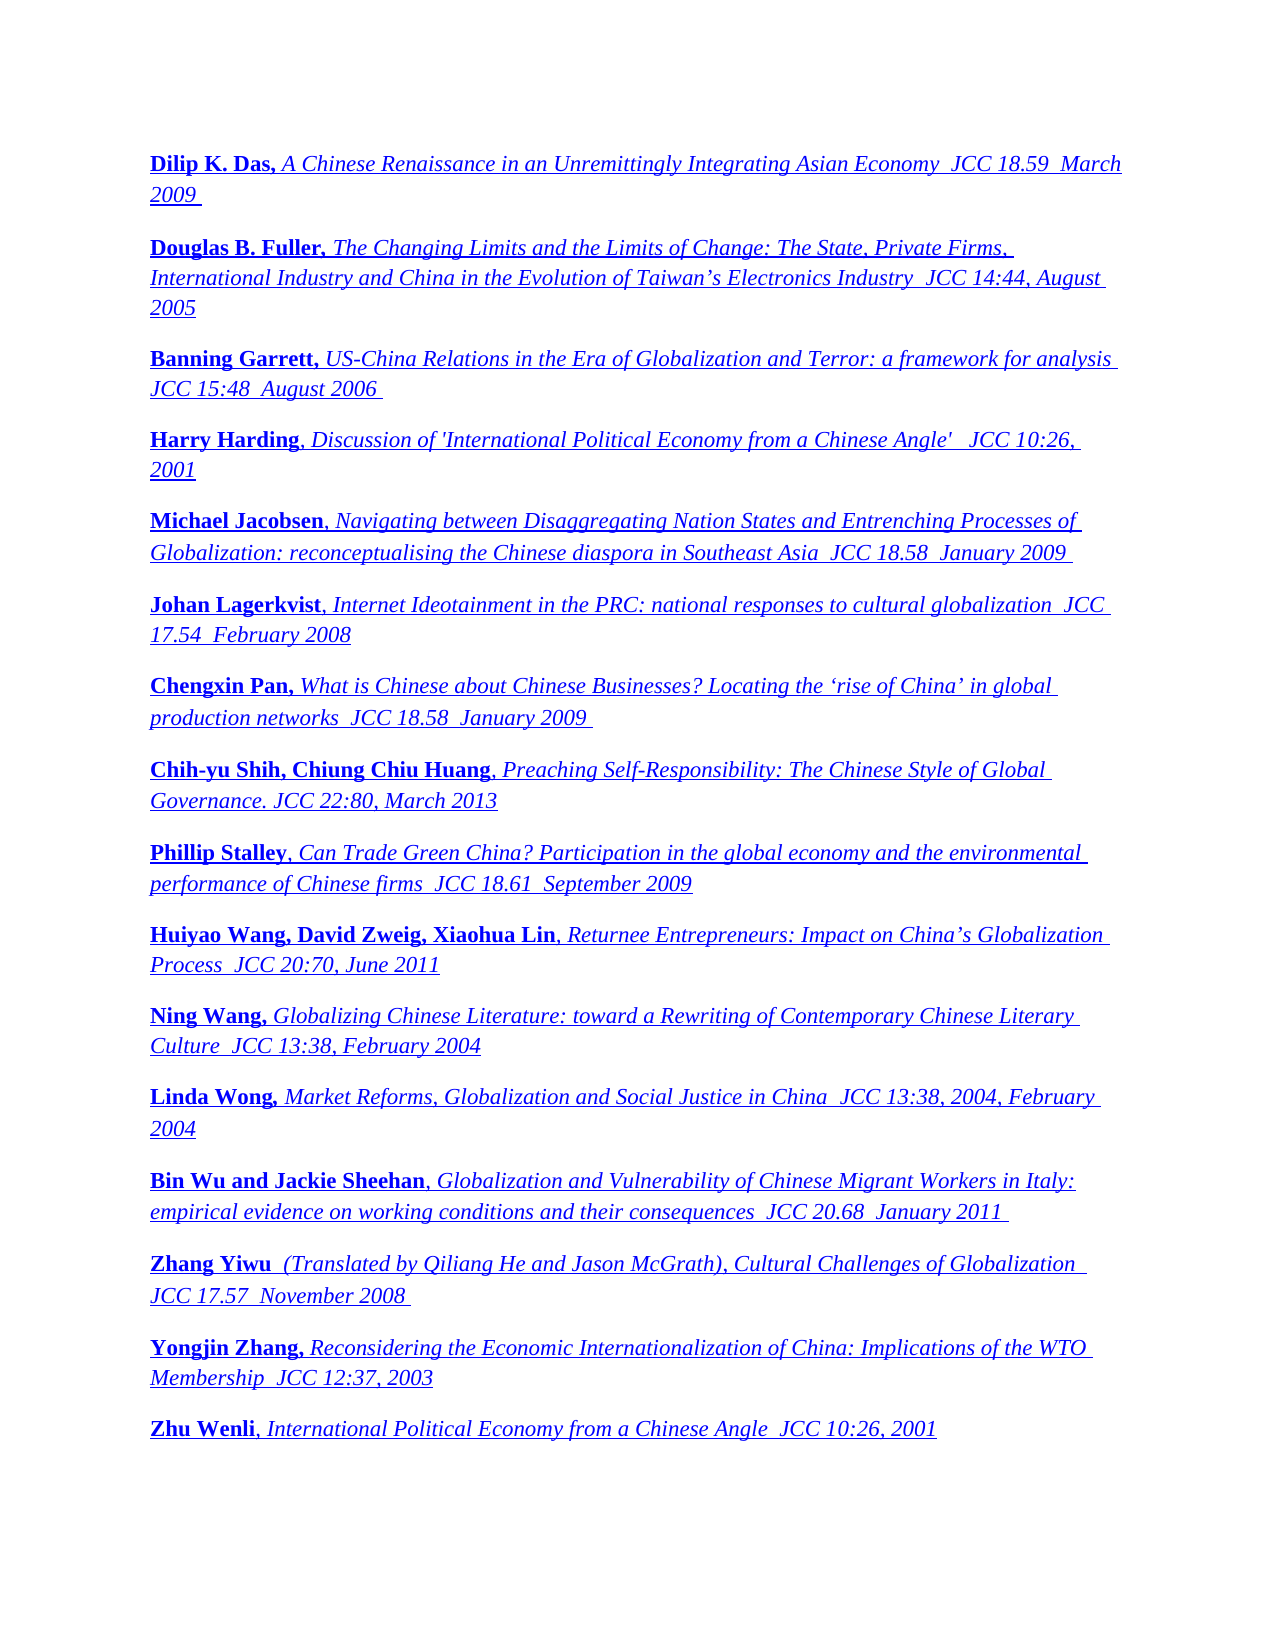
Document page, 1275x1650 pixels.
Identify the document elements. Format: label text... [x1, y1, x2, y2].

text Johan Lagerkvist, Internet Ideotainment in the PRC: national responses to cultural globalization JCC 17.54 February 2008 [150, 591, 1125, 648]
text Zhang Yiwu (Translated by Qiliang He and Jason McGrath), Cultural Challenges of Globalization JCC 17.57 November 2008 [150, 1250, 1125, 1309]
text Banning Garrett, US-China Relations in the Era of Globalization and Terror: a framework for analysis JCC 15:48 August 2006 [150, 345, 1125, 402]
text Dilip K. Das, A Chinese Renaissance in an Unremittingly Integrating Asian Economy JCC 18.59 March 2009 [150, 150, 1125, 208]
text Bin Wu and Jackie Sheehan, Globalization and Vulnerability of Chinese Migrant Workers in Italy: empirical evidence on working conditions and their consequences JCC 20.68 January 2011 [150, 1167, 1125, 1225]
text Huiyao Wang, David Zweig, Xiaohua Lin, Returnee Entrepreneurs: Impact on China’s Globalization Process JCC 20:70, June 2011 [150, 921, 1125, 977]
text Zhu Wenli, International Political Economy from a Chinese Angle JCC 10:26, 2001 [150, 1415, 1125, 1441]
text Harry Harding, Discussion of 'International Political Economy from a Chinese Angle' JCC 10:26, 2001 [150, 426, 1125, 483]
text Linda Wong, Market Reforms, Globalization and Social Justice in China JCC 13:38, 2004, February 2004 [150, 1083, 1125, 1142]
text Yongjin Zhang, Reconsidering the Economic Internationalization of China: Implications of the WTO Membership JCC 12:37, 2003 [150, 1334, 1125, 1390]
text Douglas B. Fuller, The Changing Limits and the Limits of Change: The State, Private Firms, International Industry and China in the Evolution of Taiwan’s Electronics Industry JCC 14:44, August 2005 [150, 233, 1125, 320]
text Michael Jacobsen, Navigating between Disaggregating Nation States and Entrenching Processes of Globalization: reconceptualising the Chinese diaspora in Southeast Asia JCC 18.58 January 2009 [150, 507, 1125, 566]
text Phillip Stalley, Can Trade Green China? Participation in the global economy and the environmental performance of Chinese firms JCC 18.61 September 2009 [150, 839, 1125, 896]
text Chengxin Pan, What is Chinese about Chinese Businesses? Locating the ‘rise of China’ in global production networks JCC 18.58 January 2009 [150, 672, 1125, 731]
text Ning Wang, Globalizing Chinese Literature: toward a Rewriting of Contemporary Chinese Literary Culture JCC 13:38, February 2004 [150, 1002, 1125, 1058]
text Chih-yu Shih, Chiung Chiu Huang, Preaching Self-Responsibility: The Chinese Style of Global Governance. JCC 22:80, March 2013 [150, 756, 1125, 814]
